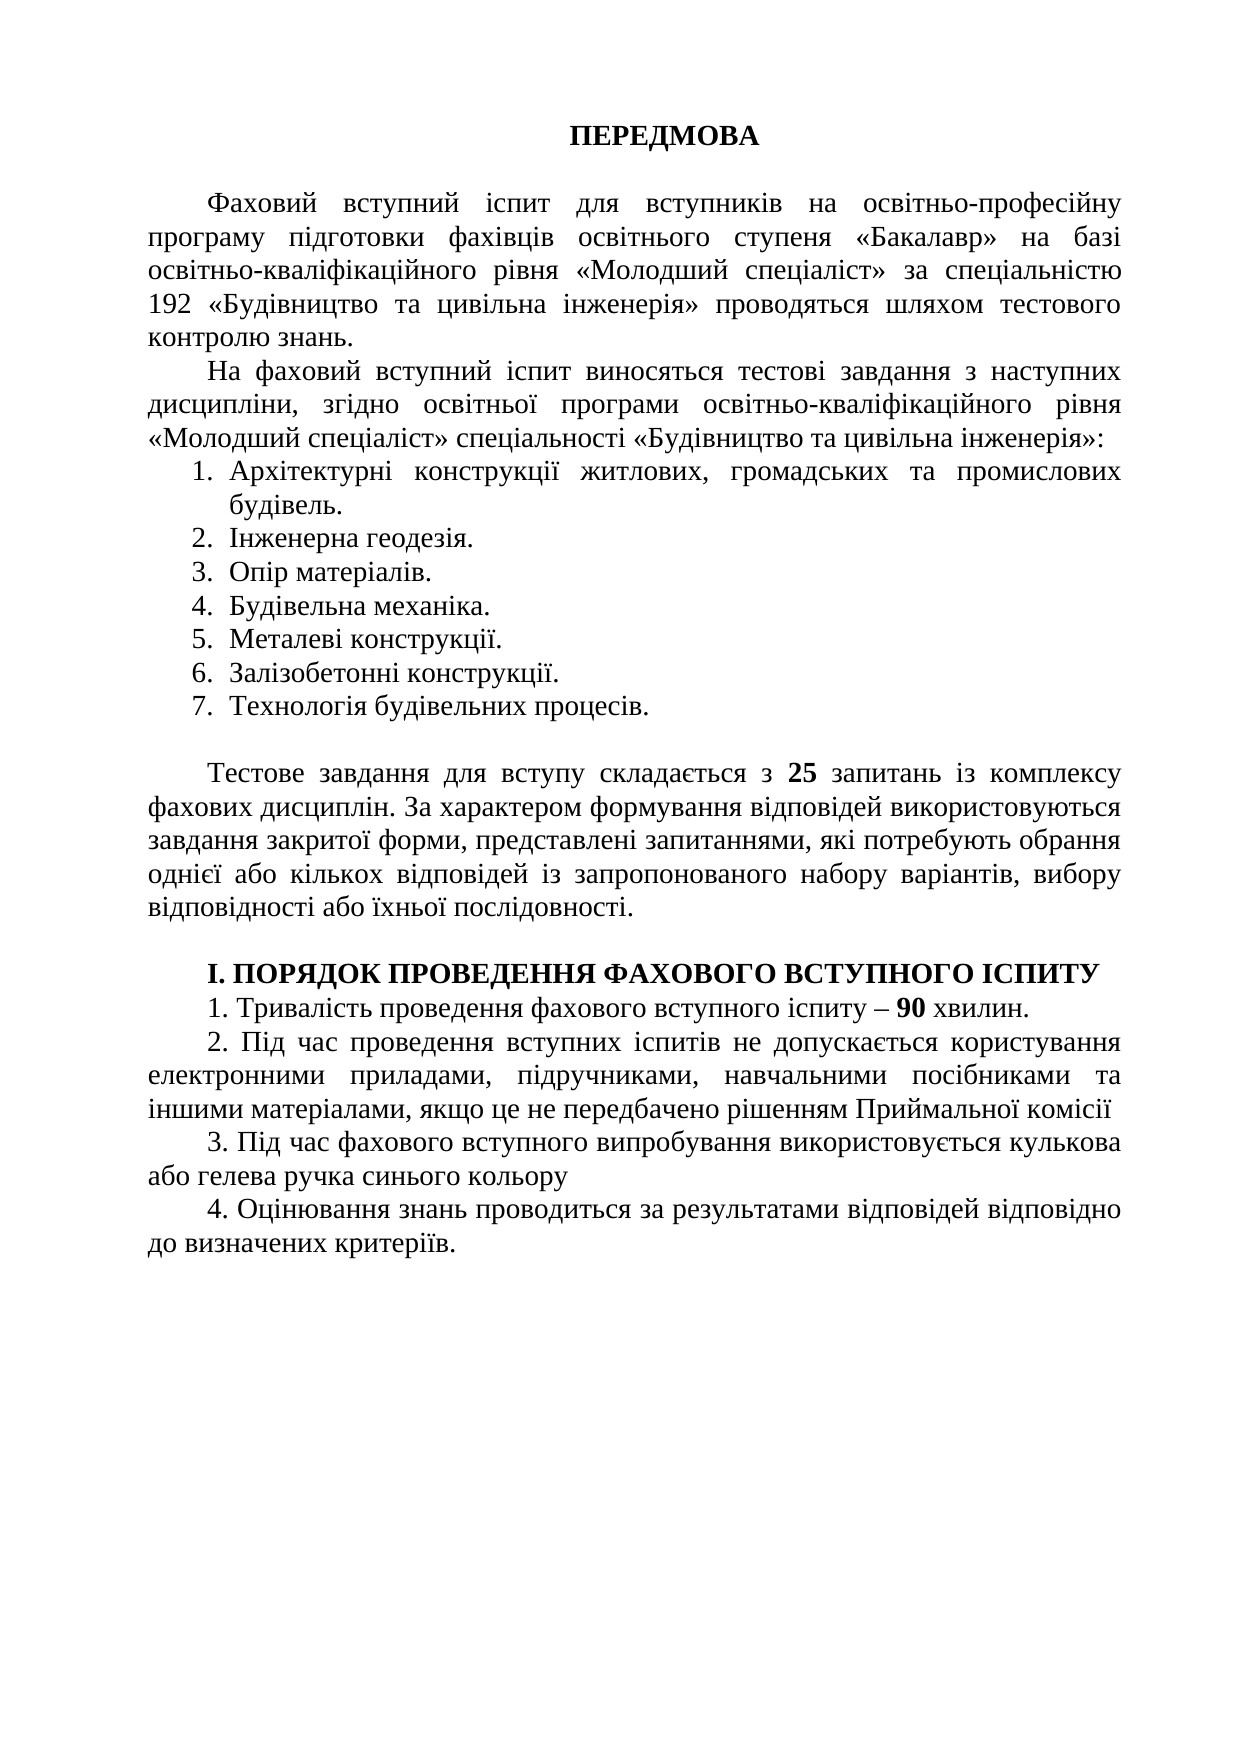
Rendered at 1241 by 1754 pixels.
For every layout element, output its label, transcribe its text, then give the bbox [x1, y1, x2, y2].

list Залізобетонні конструкції. [191, 655, 1122, 688]
text 2. Під час проведення вступних іспитів не допускається користування електронними приладами, підручниками, навчальними посібниками та іншими матеріалами, якщо це не передбачено рішенням Приймальної комісії [148, 1024, 1122, 1124]
list Металеві конструкції. [191, 621, 1122, 655]
text На фаховий вступний іспит виносяться тестові завдання з наступних дисципліни, згідно освітньої програми освітньо-кваліфікаційного рівня «Молодший спеціаліст» спеціальності «Будівництво та цивільна інженерія»: [148, 353, 1122, 453]
text І. ПОРЯДОК ПРОВЕДЕННЯ ФАХОВОГО ВСТУПНОГО ІСПИТУ [148, 957, 1122, 990]
text 3. Під час фахового вступного випробування використовується кулькова або гелева ручка синього кольору [148, 1124, 1122, 1191]
text ПЕРЕДМОВА [148, 118, 1122, 152]
text 1. Тривалість проведення фахового вступного іспиту – 90 хвилин. [148, 990, 1122, 1024]
text 4. Оцінювання знань проводиться за результатами відповідей відповідно до визначених критеріїв. [148, 1191, 1122, 1258]
list Опір матеріалів. [191, 554, 1122, 588]
list Архітектурні конструкції житлових, громадських та промислових будівель. [191, 453, 1122, 521]
text Тестове завдання для вступу складається з 25 запитань із комплексу фахових дисциплін. За характером формування відповідей використовуються завдання закритої форми, представлені запитаннями, які потребують обрання однієї або кількох відповідей із запропонованого набору варіантів, вибору відповідності або їхньої послідовності. [148, 755, 1122, 923]
list Інженерна геодезія. [191, 521, 1122, 554]
list Будівельна механіка. [191, 588, 1122, 621]
text Фаховий вступний іспит для вступників на освітньо-професійну програму підготовки фахівців освітнього ступеня «Бакалавр» на базі освітньо-кваліфікаційного рівня «Молодший спеціаліст» за спеціальністю 192 «Будівництво та цивільна інженерія» проводяться шляхом тестового контролю знань. [148, 185, 1122, 353]
list Технологія будівельних процесів. [191, 688, 1122, 722]
